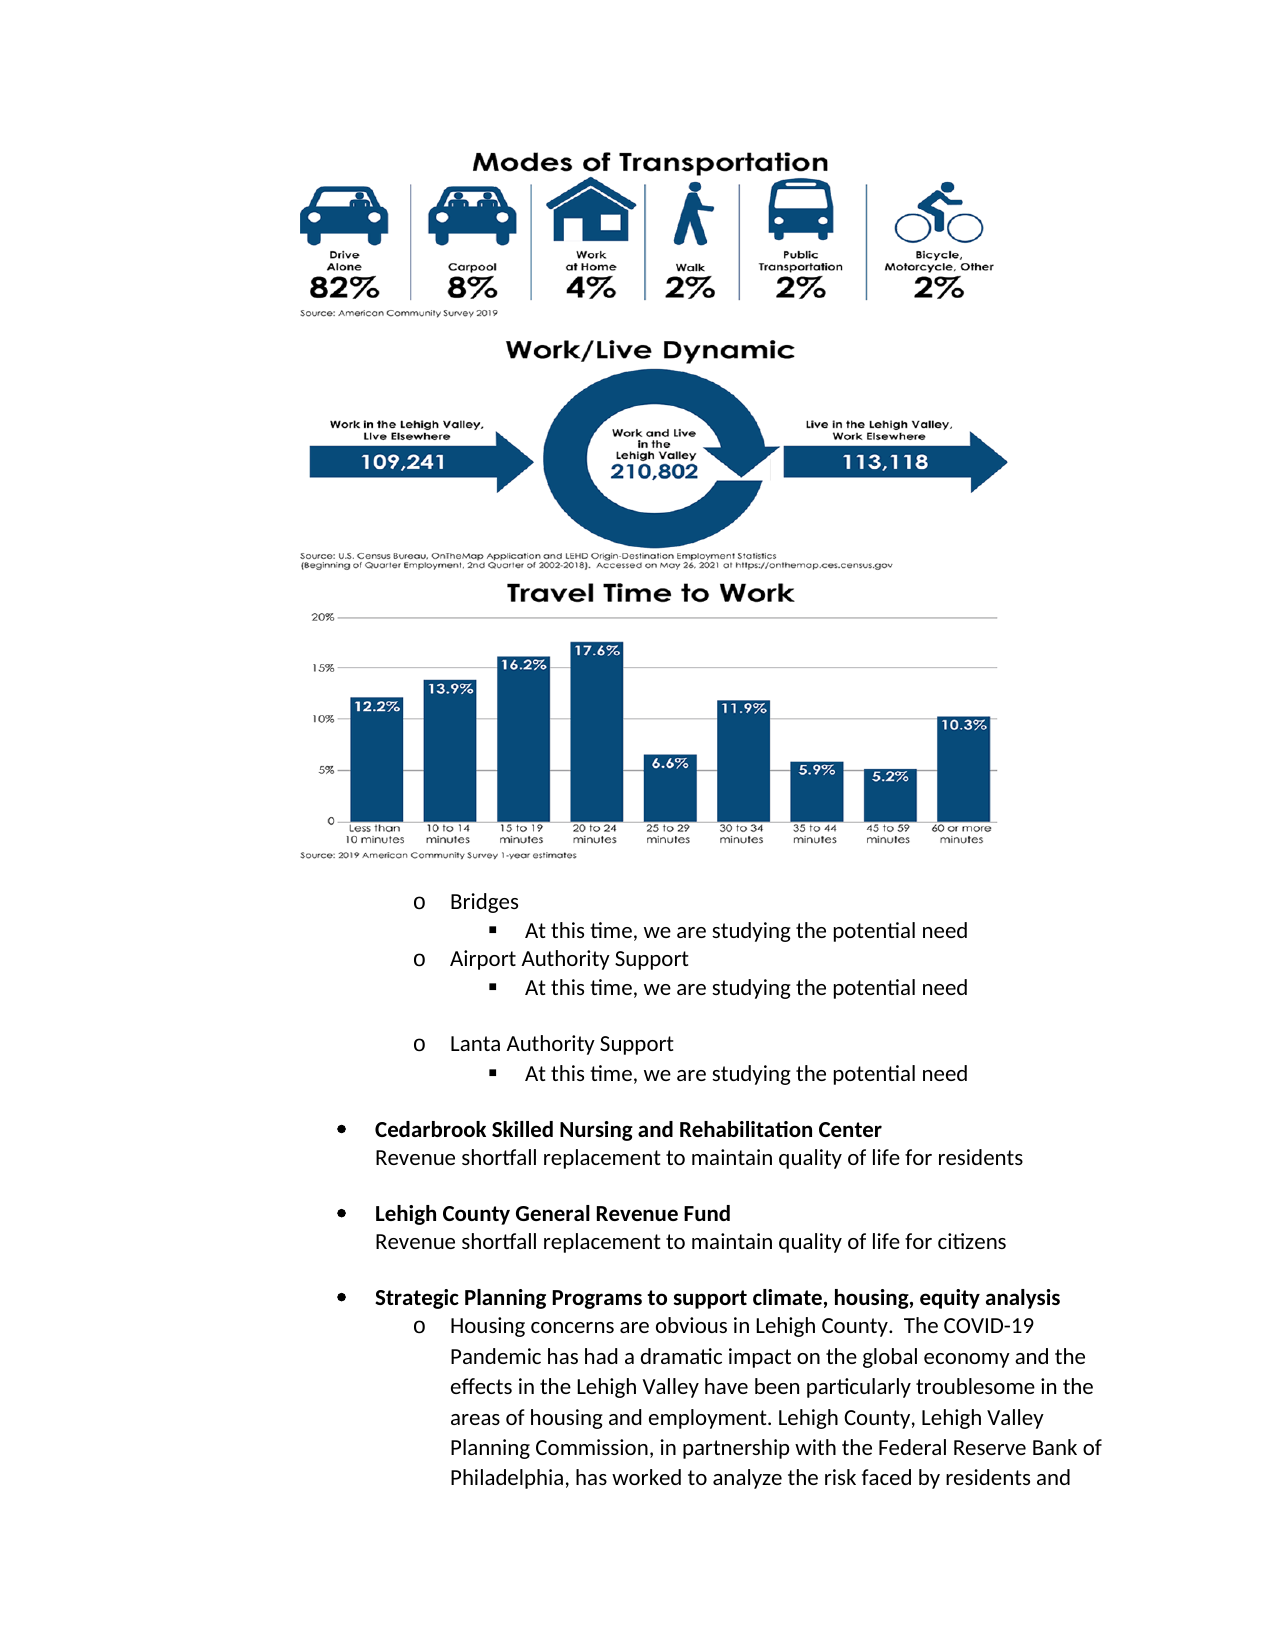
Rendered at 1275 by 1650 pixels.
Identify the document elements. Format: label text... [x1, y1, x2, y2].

list Strategic Planning Programs to support climate, housing, equity analysis [337, 1283, 1125, 1311]
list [412, 1311, 1125, 1491]
list Airport Authority Support [412, 944, 1125, 973]
list Lehigh County General Revenue Fund [337, 1199, 1125, 1227]
picture [300, 150, 1008, 860]
text Revenue shortfall replacement to maintain quality of life for residents [375, 1143, 1125, 1171]
list At this time, we are studying the potential need [487, 1059, 1125, 1087]
list At this time, we are studying the potential need [487, 916, 1125, 944]
list Cedarbrook Skilled Nursing and Rehabilitation Center [337, 1115, 1125, 1143]
list Lanta Authority Support [412, 1029, 1125, 1059]
list Bridges [412, 887, 1125, 916]
text Revenue shortfall replacement to maintain quality of life for citizens [375, 1227, 1125, 1255]
list At this time, we are studying the potential need [487, 973, 1125, 1029]
